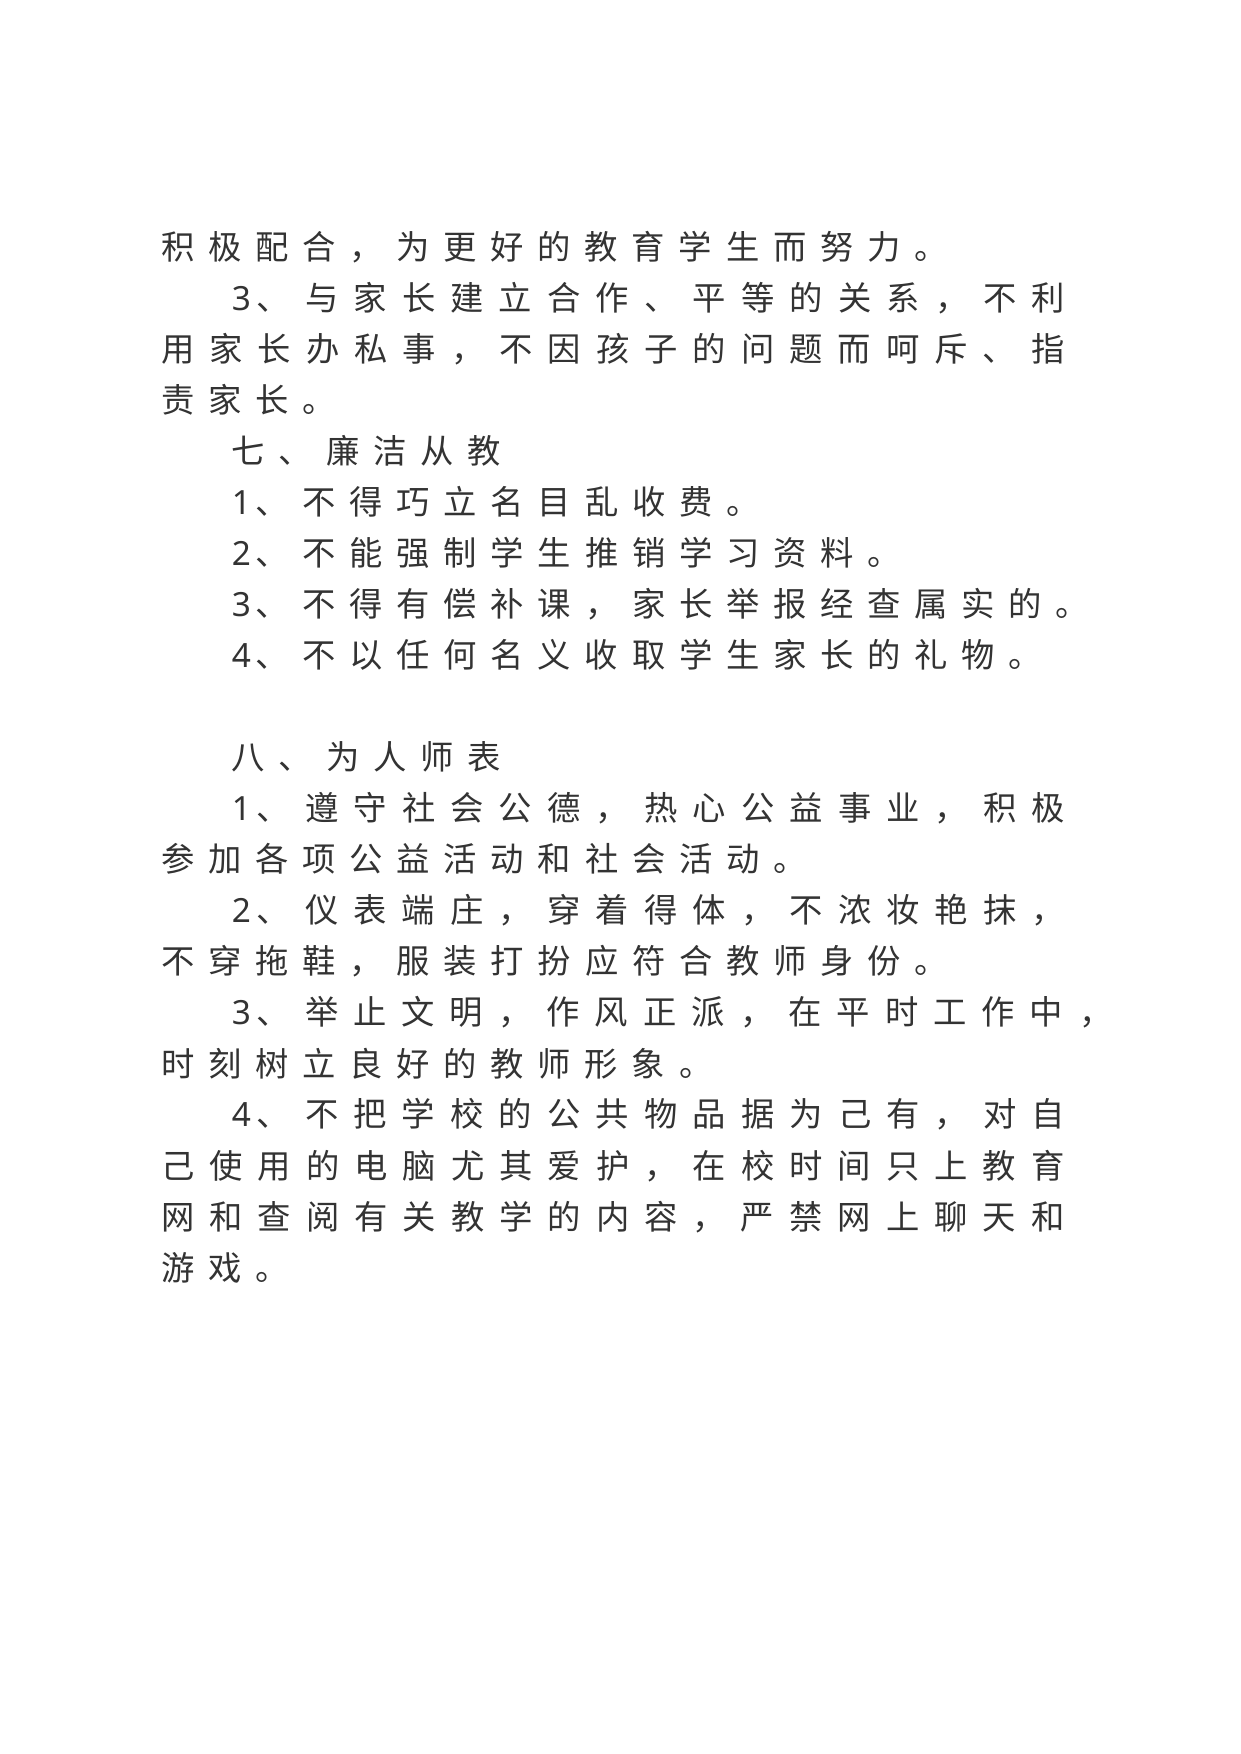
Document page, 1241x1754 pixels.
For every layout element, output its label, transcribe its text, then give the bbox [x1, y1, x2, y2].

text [161, 219, 1079, 270]
text 1、遵守社会公德，热心公益事业，积极参加各项公益活动和社会活动。 [161, 781, 1079, 883]
text 3、与家长建立合作、平等的关系，不利用家长办私事，不因孩子的问题而呵斥、指责家长。 [161, 270, 1079, 323]
text 七、廉洁从教 [161, 423, 1079, 474]
text 3、举止文明，作风正派，在平时工作中，时刻树立良好的教师形象。 [161, 985, 1079, 1087]
text 1、不得巧立名目乱收费。 [161, 474, 1079, 526]
text 3、不得有偿补课，家长举报经查属实的。 [161, 577, 1079, 628]
text 八、为人师表 [161, 730, 1079, 781]
text 4、不把学校的公共物品据为己有，对自己使用的电脑尤其爱护，在校时间只上教育网和查阅有关教学的内容，严禁网上聊天和游戏。 [161, 1239, 1079, 1291]
text 2、不能强制学生推销学习资料。 [161, 526, 1079, 577]
text 3、与家长建立合作、平等的关系，不利用家长办私事，不因孩子的问题而呵斥、指责家长。 [161, 371, 1079, 423]
text 2、仪表端庄，穿着得体，不浓妆艳抹，不穿拖鞋，服装打扮应符合教师身份。 [161, 883, 1079, 985]
text 4、不以任何名义收取学生家长的礼物。 [161, 628, 1079, 730]
text 4、不把学校的公共物品据为己有，对自己使用的电脑尤其爱护，在校时间只上教育网和查阅有关教学的内容，严禁网上聊天和游戏。 [161, 1087, 1079, 1139]
